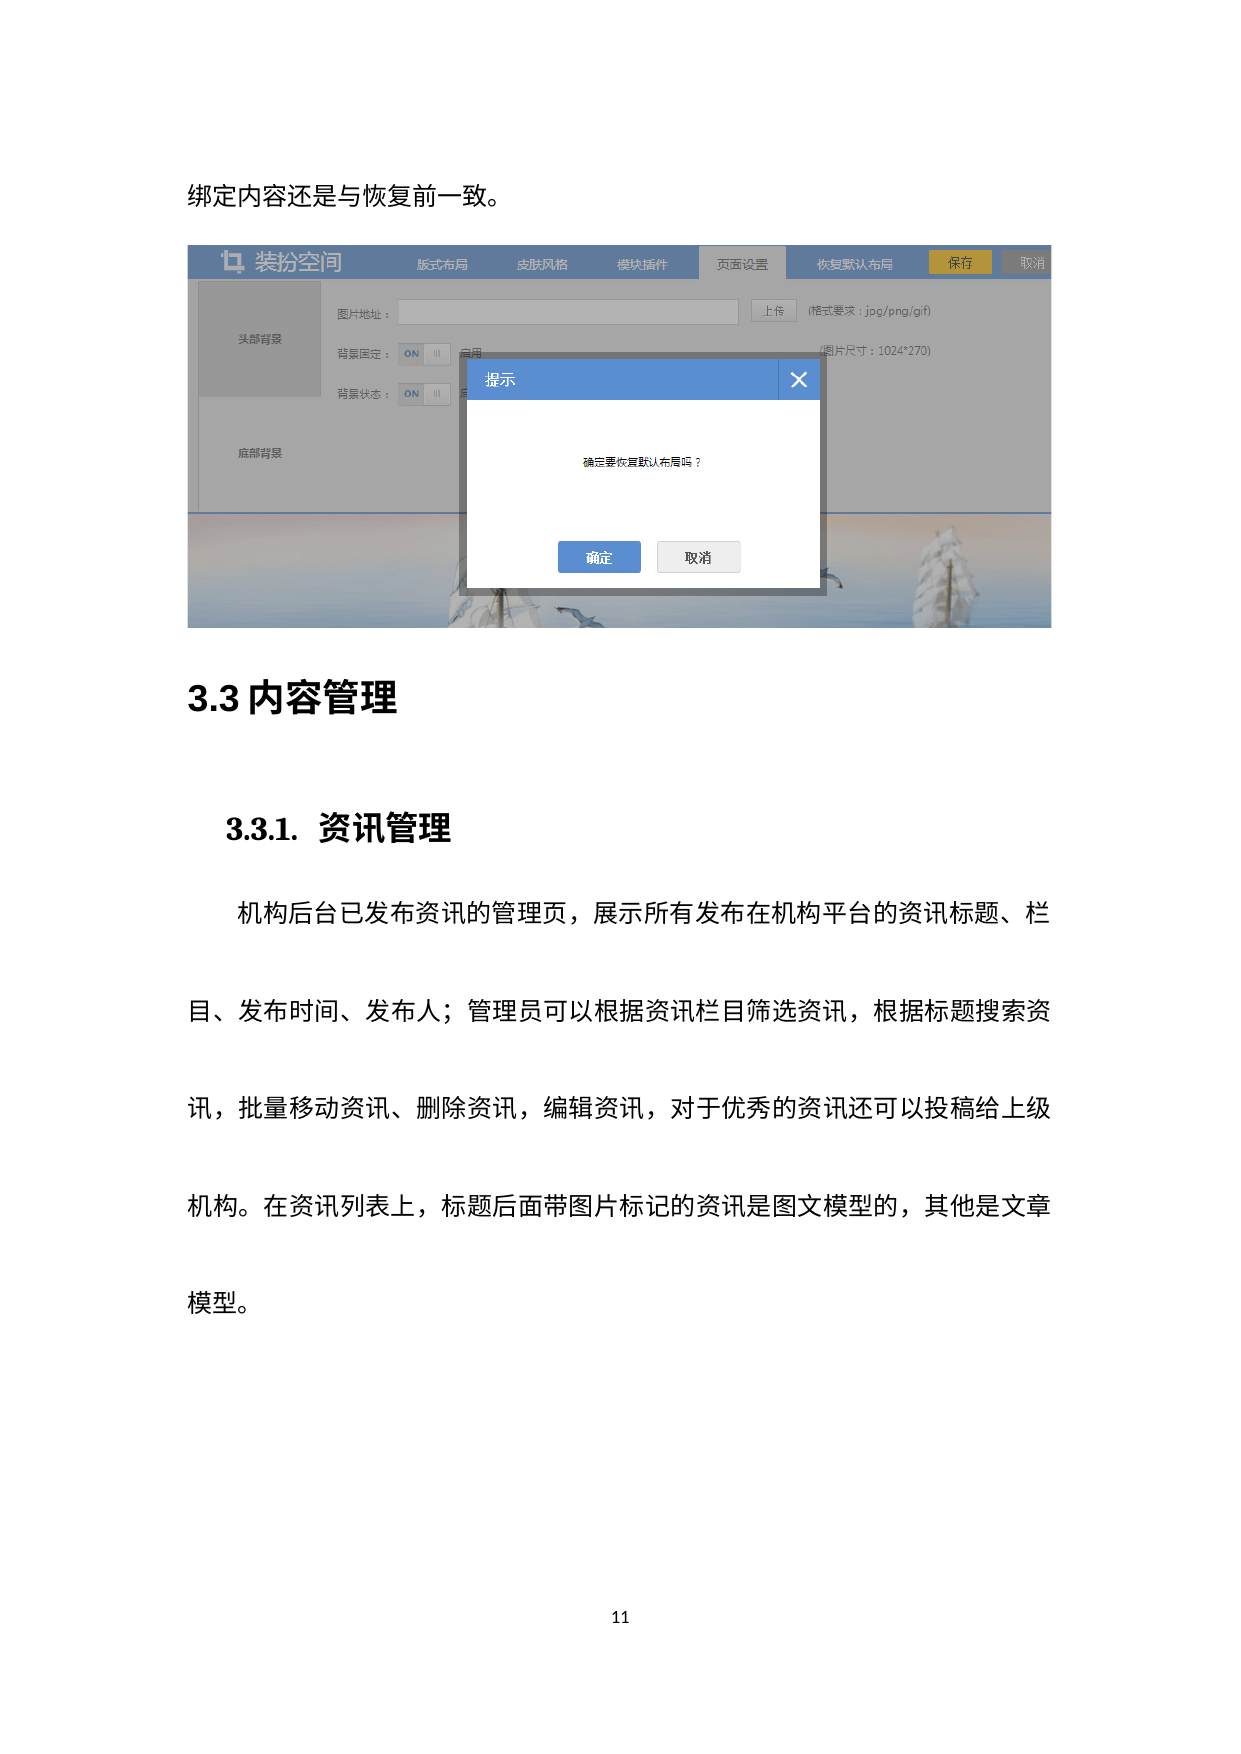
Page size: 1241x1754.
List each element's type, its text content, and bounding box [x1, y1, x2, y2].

subtitle 资讯管理 [231, 794, 1009, 859]
subtitle 内容管理 [187, 662, 1053, 727]
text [187, 162, 1053, 227]
picture [187, 245, 1052, 628]
text 机构后台已发布资讯的管理页，展示所有发布在机构平台的资讯标题、栏目、发布时间、发布人；管理员可以根据资讯栏目筛选资讯，根据标题搜索资讯，批量移动资讯、删除资讯，编辑资讯，对于优秀的资讯还可以投稿给上级机构。在资讯列表上，标题后面带图片标记的资讯是图文模型的，其他是文章模型。 [187, 879, 1053, 1334]
